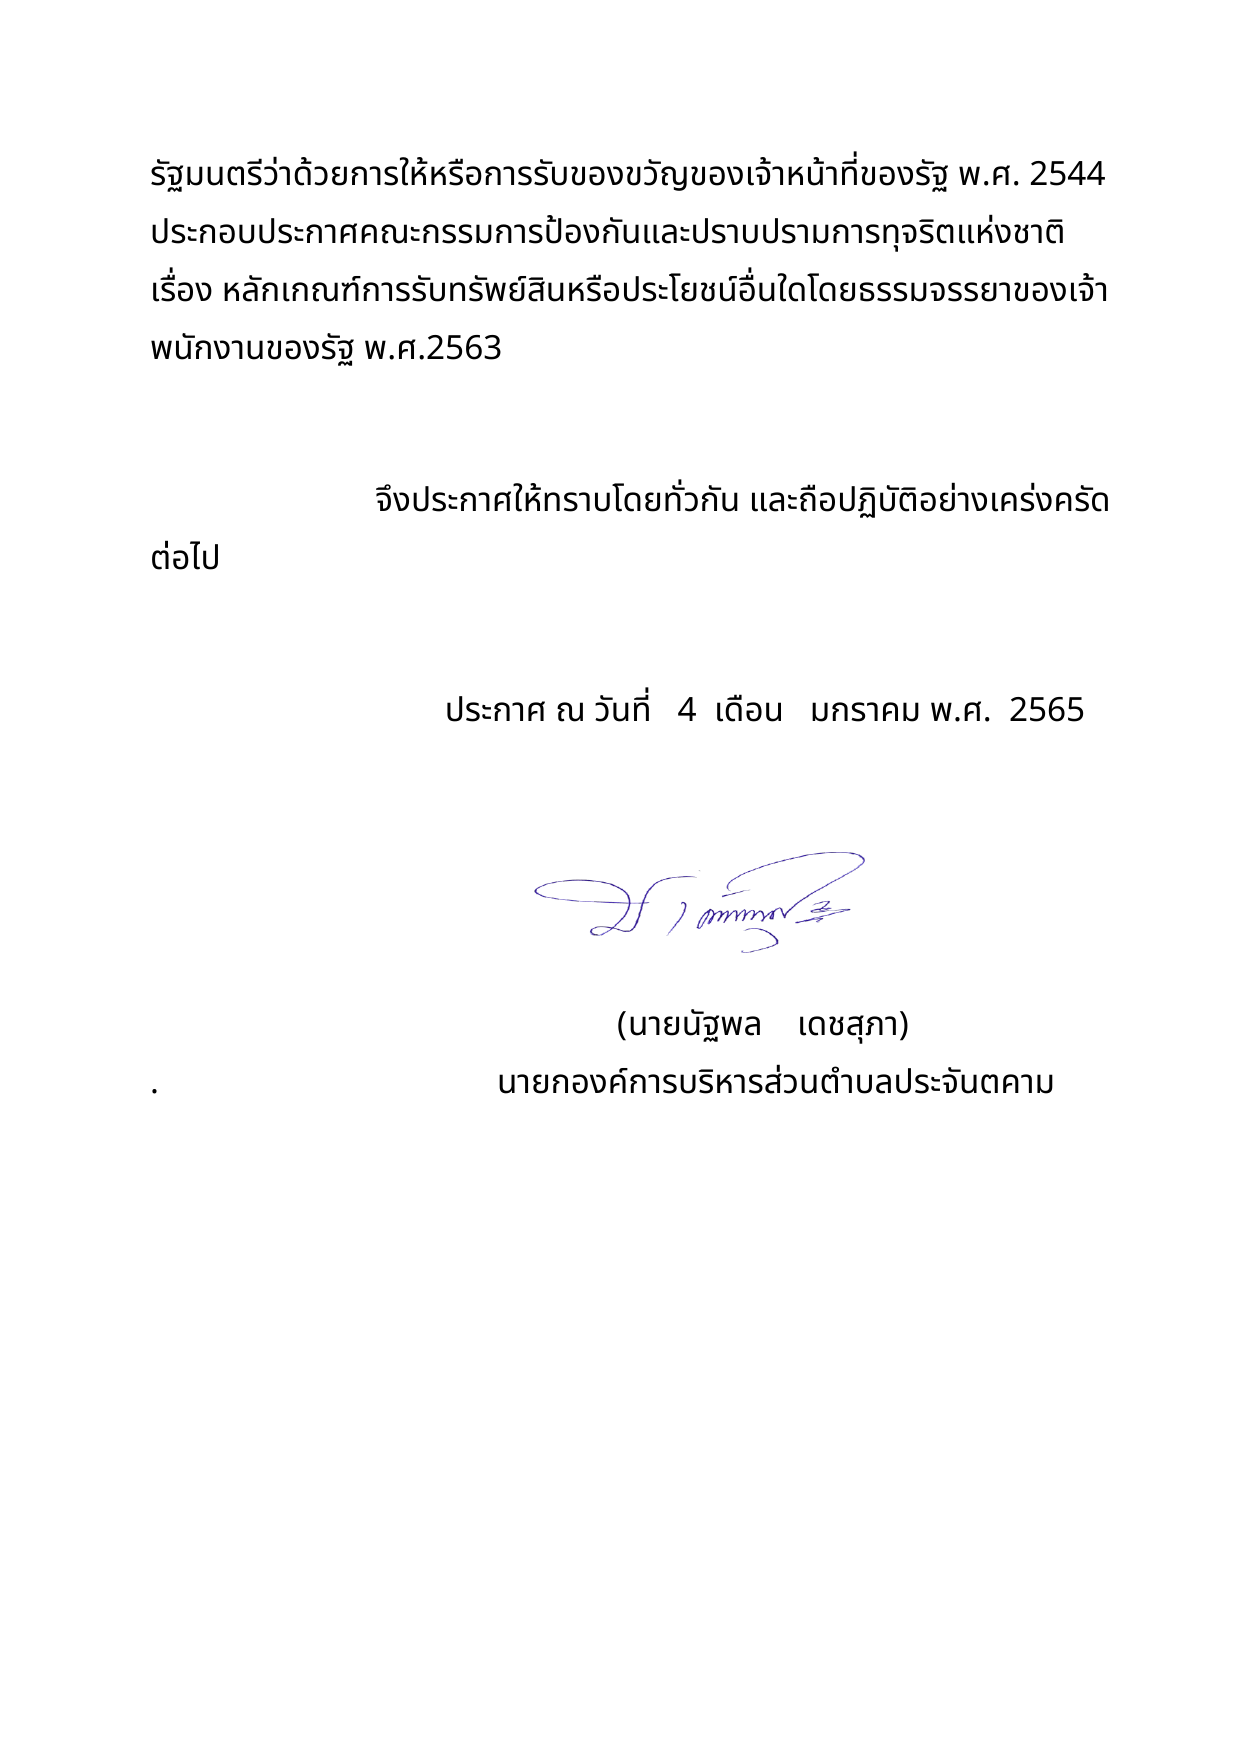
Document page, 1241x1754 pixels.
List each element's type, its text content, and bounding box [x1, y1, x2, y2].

picture [496, 837, 916, 973]
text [150, 150, 1122, 374]
text (นายนัฐพล เดชสุภา) . นายกองค์การบริหารส่วนตำบลประจันตคาม [150, 1000, 1122, 1108]
text จึงประกาศให้ทราบโดยทั่วกัน และถือปฏิบัติอย่างเคร่งครัดต่อไป [150, 476, 1122, 584]
text ประกาศ ณ วันที่ 4 เดือน มกราคม พ.ศ. 2565 [150, 686, 1122, 736]
